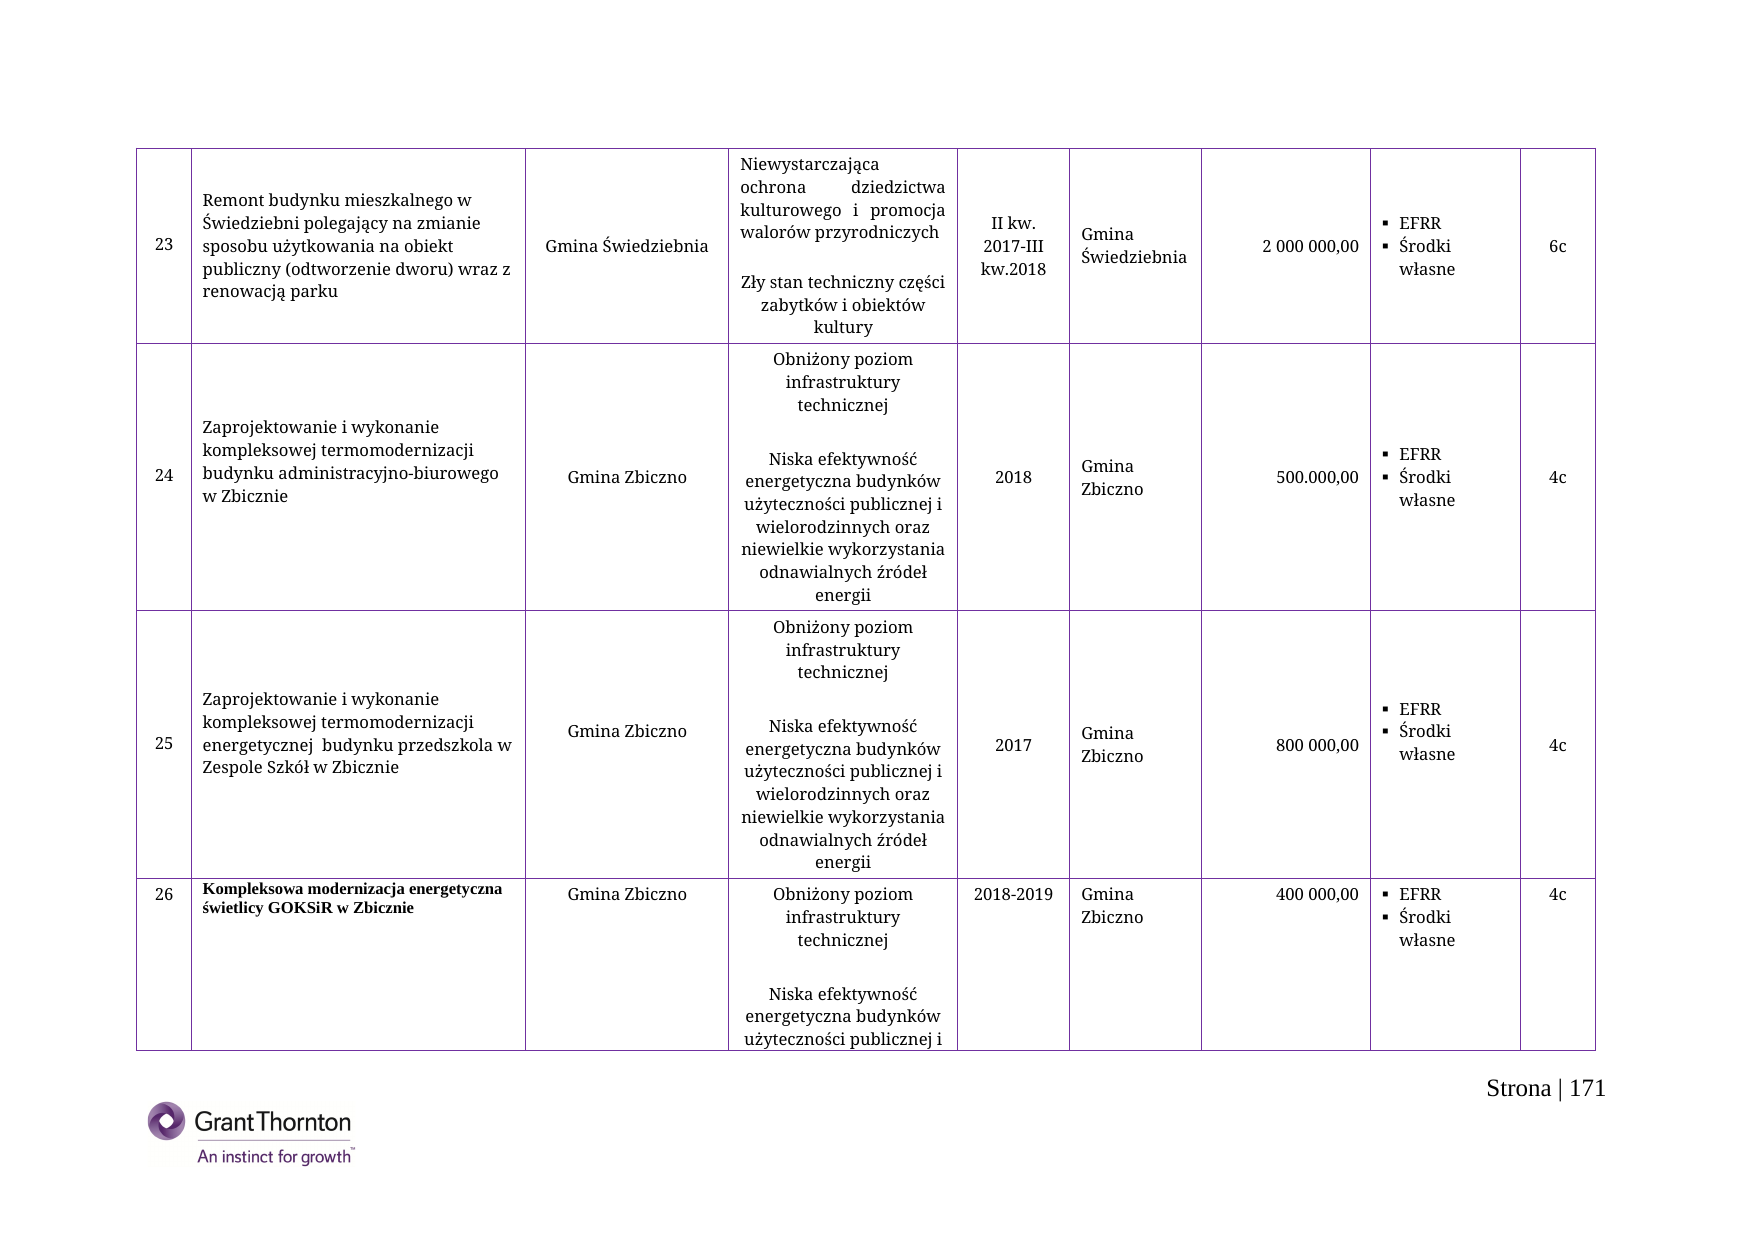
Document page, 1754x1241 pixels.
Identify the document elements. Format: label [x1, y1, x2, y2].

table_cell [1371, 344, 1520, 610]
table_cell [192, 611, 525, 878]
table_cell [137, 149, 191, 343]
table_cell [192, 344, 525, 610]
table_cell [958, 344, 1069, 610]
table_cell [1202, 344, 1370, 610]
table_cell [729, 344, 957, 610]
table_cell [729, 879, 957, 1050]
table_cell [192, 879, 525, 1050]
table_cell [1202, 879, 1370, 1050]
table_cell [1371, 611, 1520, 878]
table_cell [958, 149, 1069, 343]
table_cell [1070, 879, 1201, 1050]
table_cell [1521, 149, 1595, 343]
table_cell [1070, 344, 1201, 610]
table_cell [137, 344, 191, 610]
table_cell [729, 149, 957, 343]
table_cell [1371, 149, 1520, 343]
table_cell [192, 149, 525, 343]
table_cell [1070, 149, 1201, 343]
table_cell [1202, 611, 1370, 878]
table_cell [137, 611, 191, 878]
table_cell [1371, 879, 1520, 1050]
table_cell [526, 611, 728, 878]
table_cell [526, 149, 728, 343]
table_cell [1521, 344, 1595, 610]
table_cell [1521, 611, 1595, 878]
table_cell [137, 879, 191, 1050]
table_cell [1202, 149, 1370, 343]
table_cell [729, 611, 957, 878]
picture [147, 1101, 356, 1167]
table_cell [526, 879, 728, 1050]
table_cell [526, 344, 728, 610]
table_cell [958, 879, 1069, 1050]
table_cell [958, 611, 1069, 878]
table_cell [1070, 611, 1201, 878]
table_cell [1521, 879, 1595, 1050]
